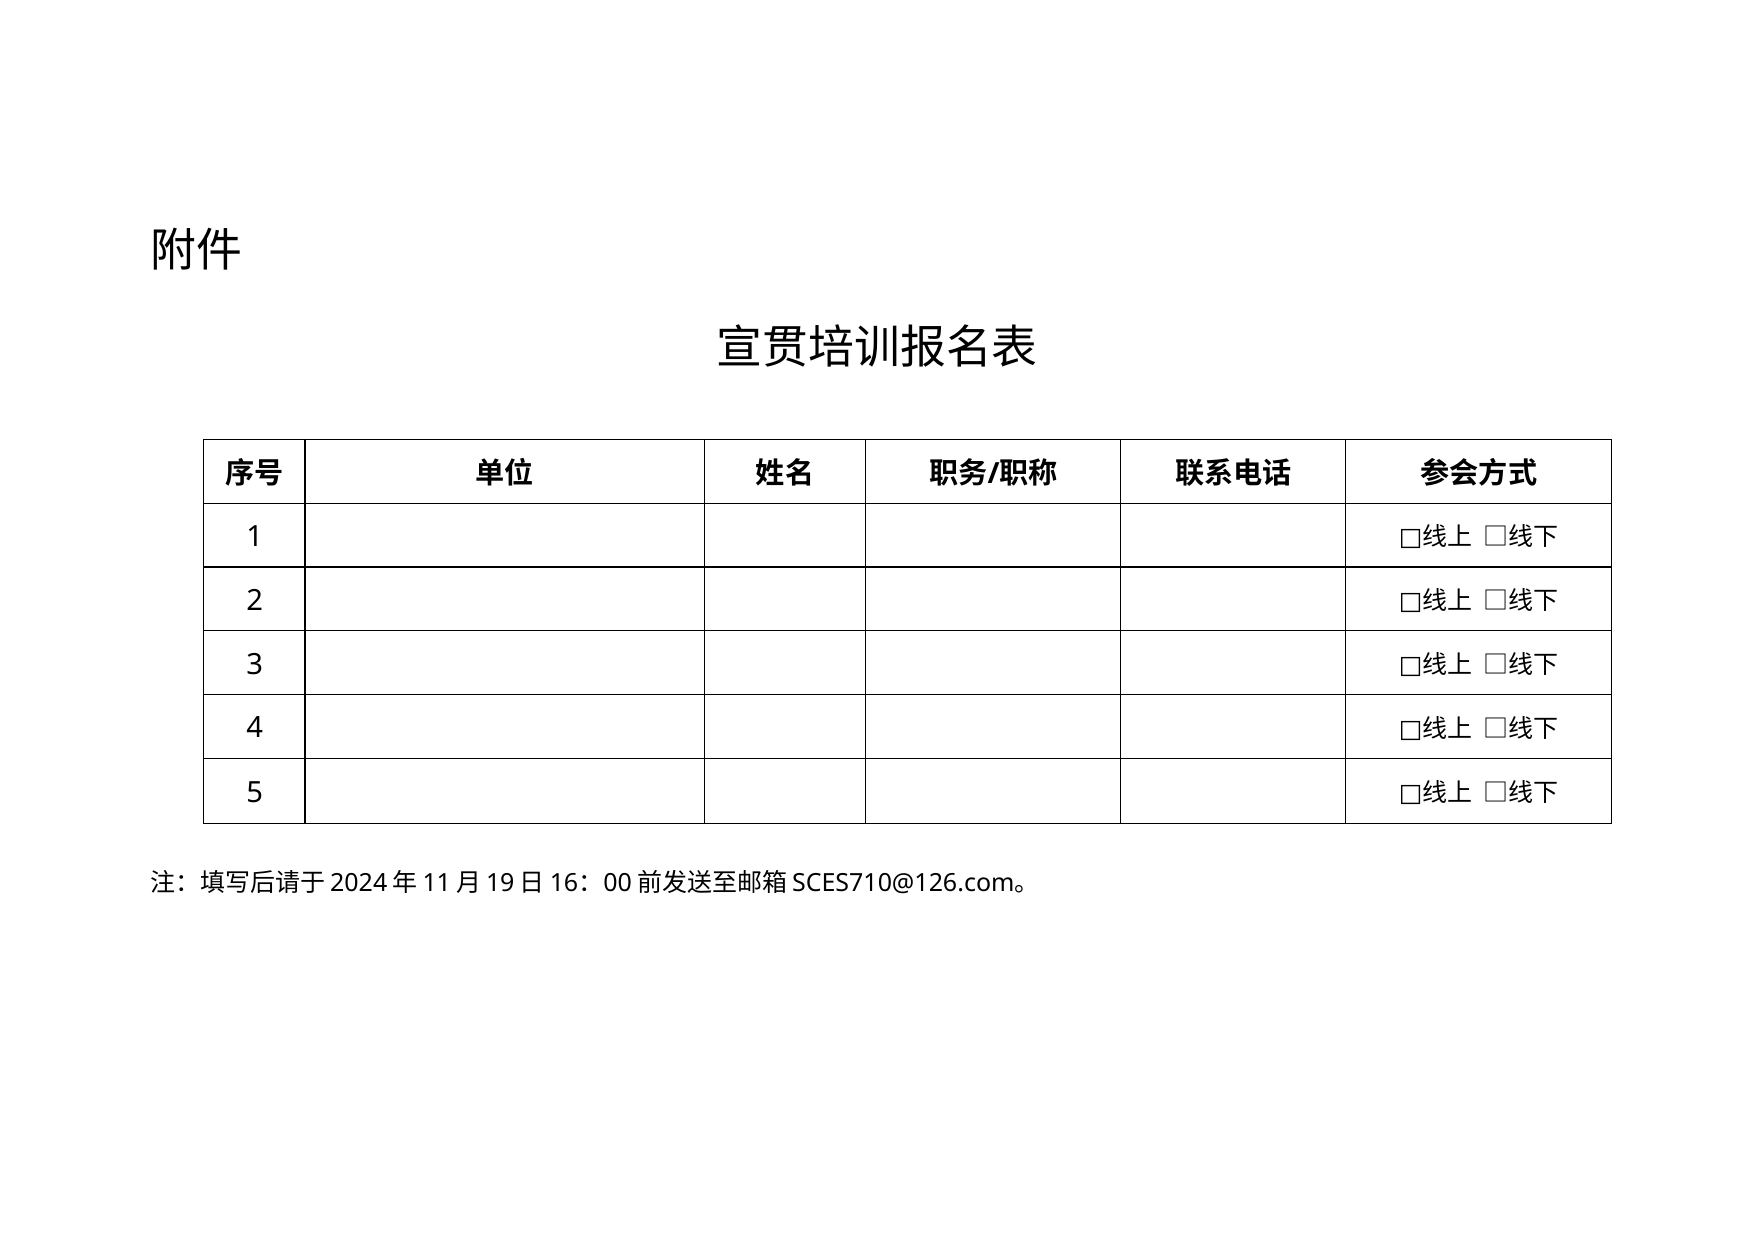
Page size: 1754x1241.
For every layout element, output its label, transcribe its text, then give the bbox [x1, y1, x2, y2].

text 宣贯培训报名表 [150, 295, 1604, 393]
table_cell [866, 759, 1120, 823]
table_cell [866, 568, 1120, 630]
table_header 职务/职称 [866, 440, 1120, 503]
table_cell □线上 □线下 [1346, 695, 1611, 758]
table_cell □线上 □线下 [1346, 759, 1611, 823]
table_cell [705, 504, 865, 566]
table_cell 4 [204, 695, 304, 758]
table_cell [306, 504, 704, 566]
table_cell [306, 759, 704, 823]
table_cell [705, 631, 865, 694]
text 附件 [150, 198, 1604, 295]
table_header 姓名 [705, 440, 865, 503]
table_cell [705, 759, 865, 823]
table_cell [1121, 695, 1345, 758]
table_cell □线上 □线下 [1346, 631, 1611, 694]
text 注：填写后请于2024年11月19日16：00前发送至邮箱SCES710@126.com。 [150, 523, 1604, 913]
table_cell [1121, 504, 1345, 566]
table_cell □线上 □线下 [1346, 504, 1611, 566]
table_cell □线上 □线下 [1346, 568, 1611, 630]
table_cell [866, 631, 1120, 694]
table_header 参会方式 [1346, 440, 1611, 503]
table_cell 5 [204, 759, 304, 823]
table_cell [306, 568, 704, 630]
table_cell [705, 568, 865, 630]
table_header 联系电话 [1121, 440, 1345, 503]
table_cell [866, 695, 1120, 758]
table_cell [866, 504, 1120, 566]
table_cell [1121, 631, 1345, 694]
table_cell 3 [204, 631, 304, 694]
table_cell 2 [204, 568, 304, 630]
table_header 单位 [306, 440, 704, 503]
table_header 序号 [204, 440, 304, 503]
table_cell [1121, 568, 1345, 630]
table_cell 1 [204, 504, 304, 566]
table_cell [705, 695, 865, 758]
table_cell [306, 695, 704, 758]
table_cell [1121, 759, 1345, 823]
table_cell [306, 631, 704, 694]
